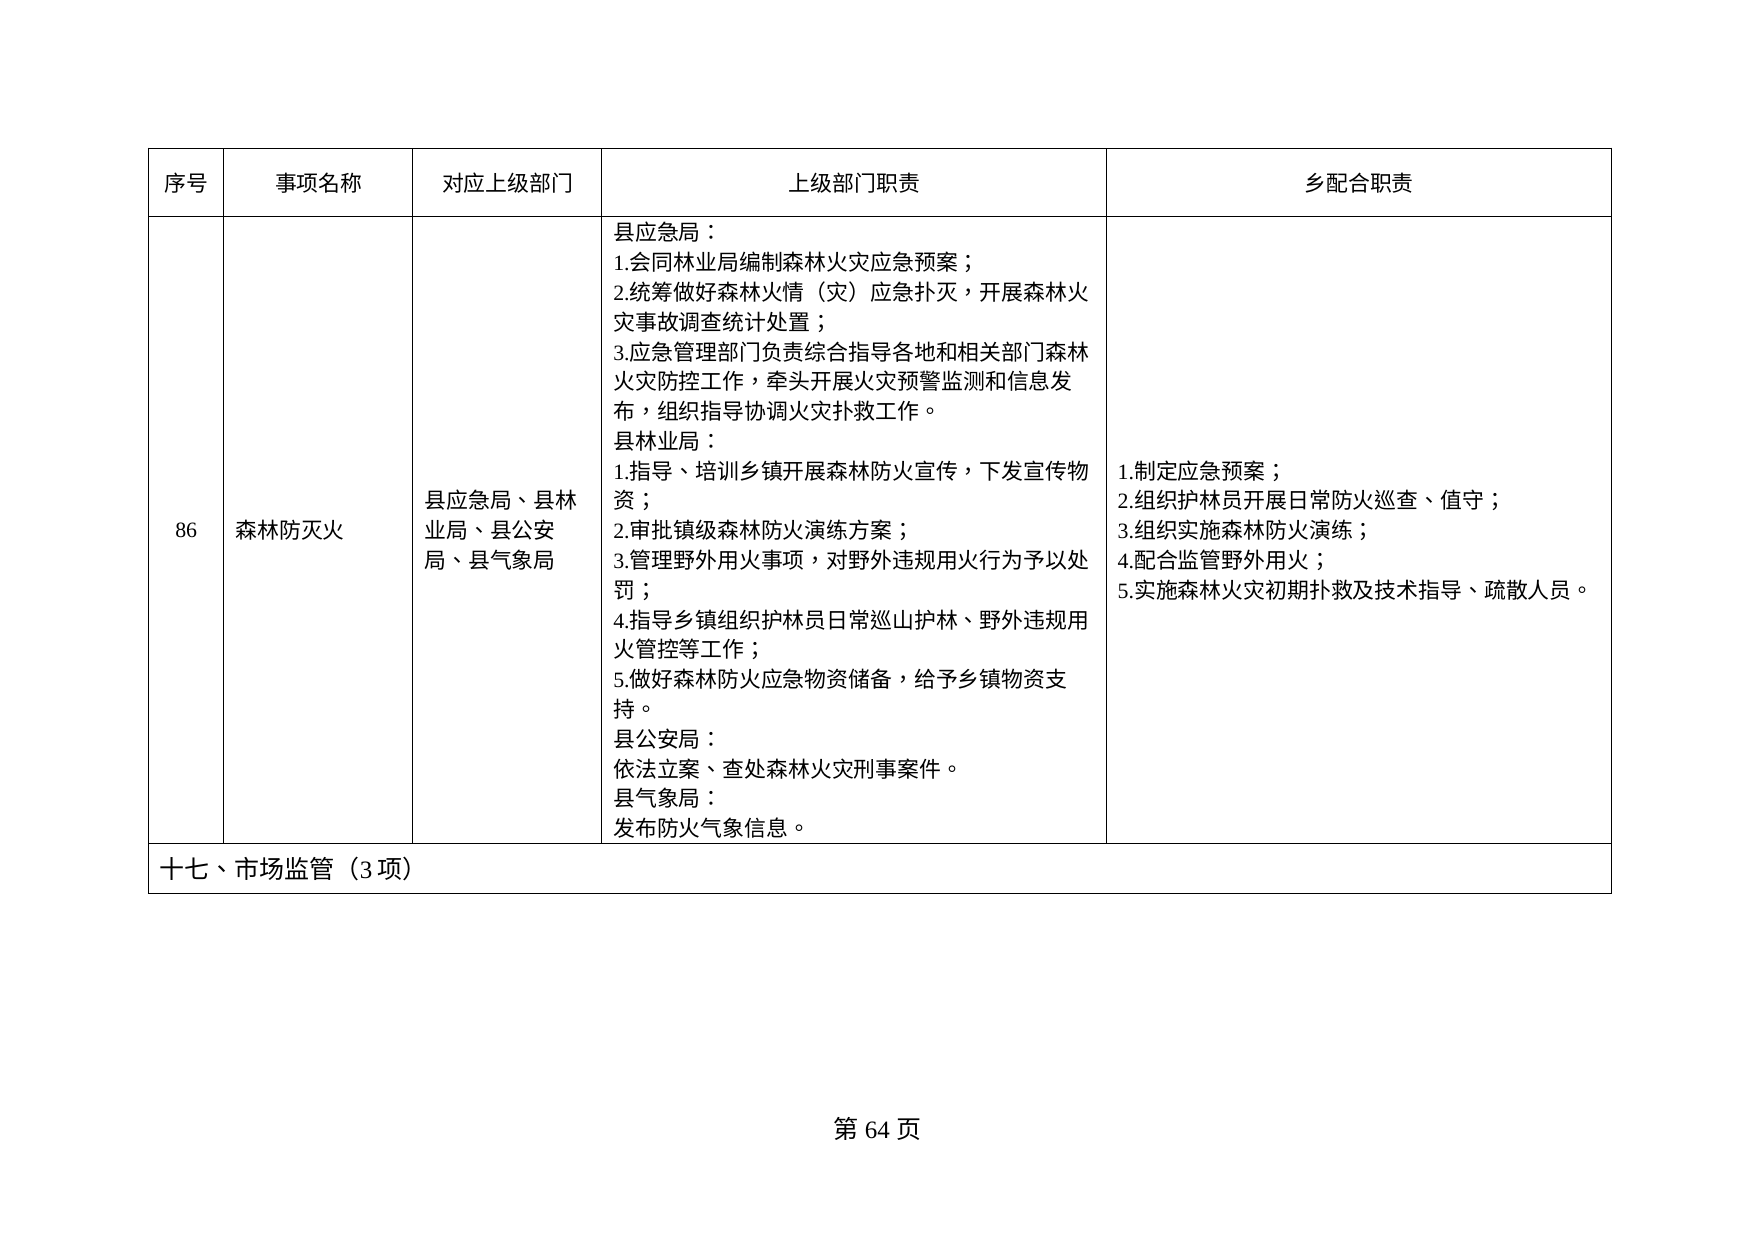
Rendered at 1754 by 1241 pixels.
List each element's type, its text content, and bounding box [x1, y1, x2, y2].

table_header 事项名称 [224, 149, 412, 216]
table_header 上级部门职责 [602, 149, 1106, 216]
table_cell 县应急局： 1.会同林业局编制森林火灾应急预案； 2.统筹做好森林火情（灾）应急扑灭，开展森林火灾事故调查统计处置； 3.应急管理部门负责综合指导各地和相关部门森林火灾防控工作，牵头开展火灾预警监测和信息发布，组织指导协调火灾扑救工作。 县林业局： 1.指导、培训乡镇开展森林防火宣传，下发宣传物资； 2.审批镇级森林防火演练方案； 3.管理野外用火事项，对野外违规用火行为予以处罚； 4.指导乡镇组织护林员日常巡山护林、野外违规用火管控等工作； 5.做好森林防火应急物资储备，给予乡镇物资支持。 县公安局： 依法立案、查处森林火灾刑事案件。 县气象局： 发布防火气象信息。 [602, 217, 1106, 843]
table_cell 森林防灭火 [224, 217, 412, 843]
table_cell 1.制定应急预案； 2.组织护林员开展日常防火巡查、值守； 3.组织实施森林防火演练； 4.配合监管野外用火； 5.实施森林火灾初期扑救及技术指导、疏散人员。 [1107, 217, 1611, 843]
table_header 对应上级部门 [413, 149, 601, 216]
table_cell 县应急局、县林业局、县公安局、县气象局 [413, 217, 601, 843]
table_cell 86 [149, 217, 223, 843]
table_header 乡配合职责 [1107, 149, 1611, 216]
table_header 序号 [149, 149, 223, 216]
table_cell 十七、市场监管（3项） [149, 844, 1611, 893]
